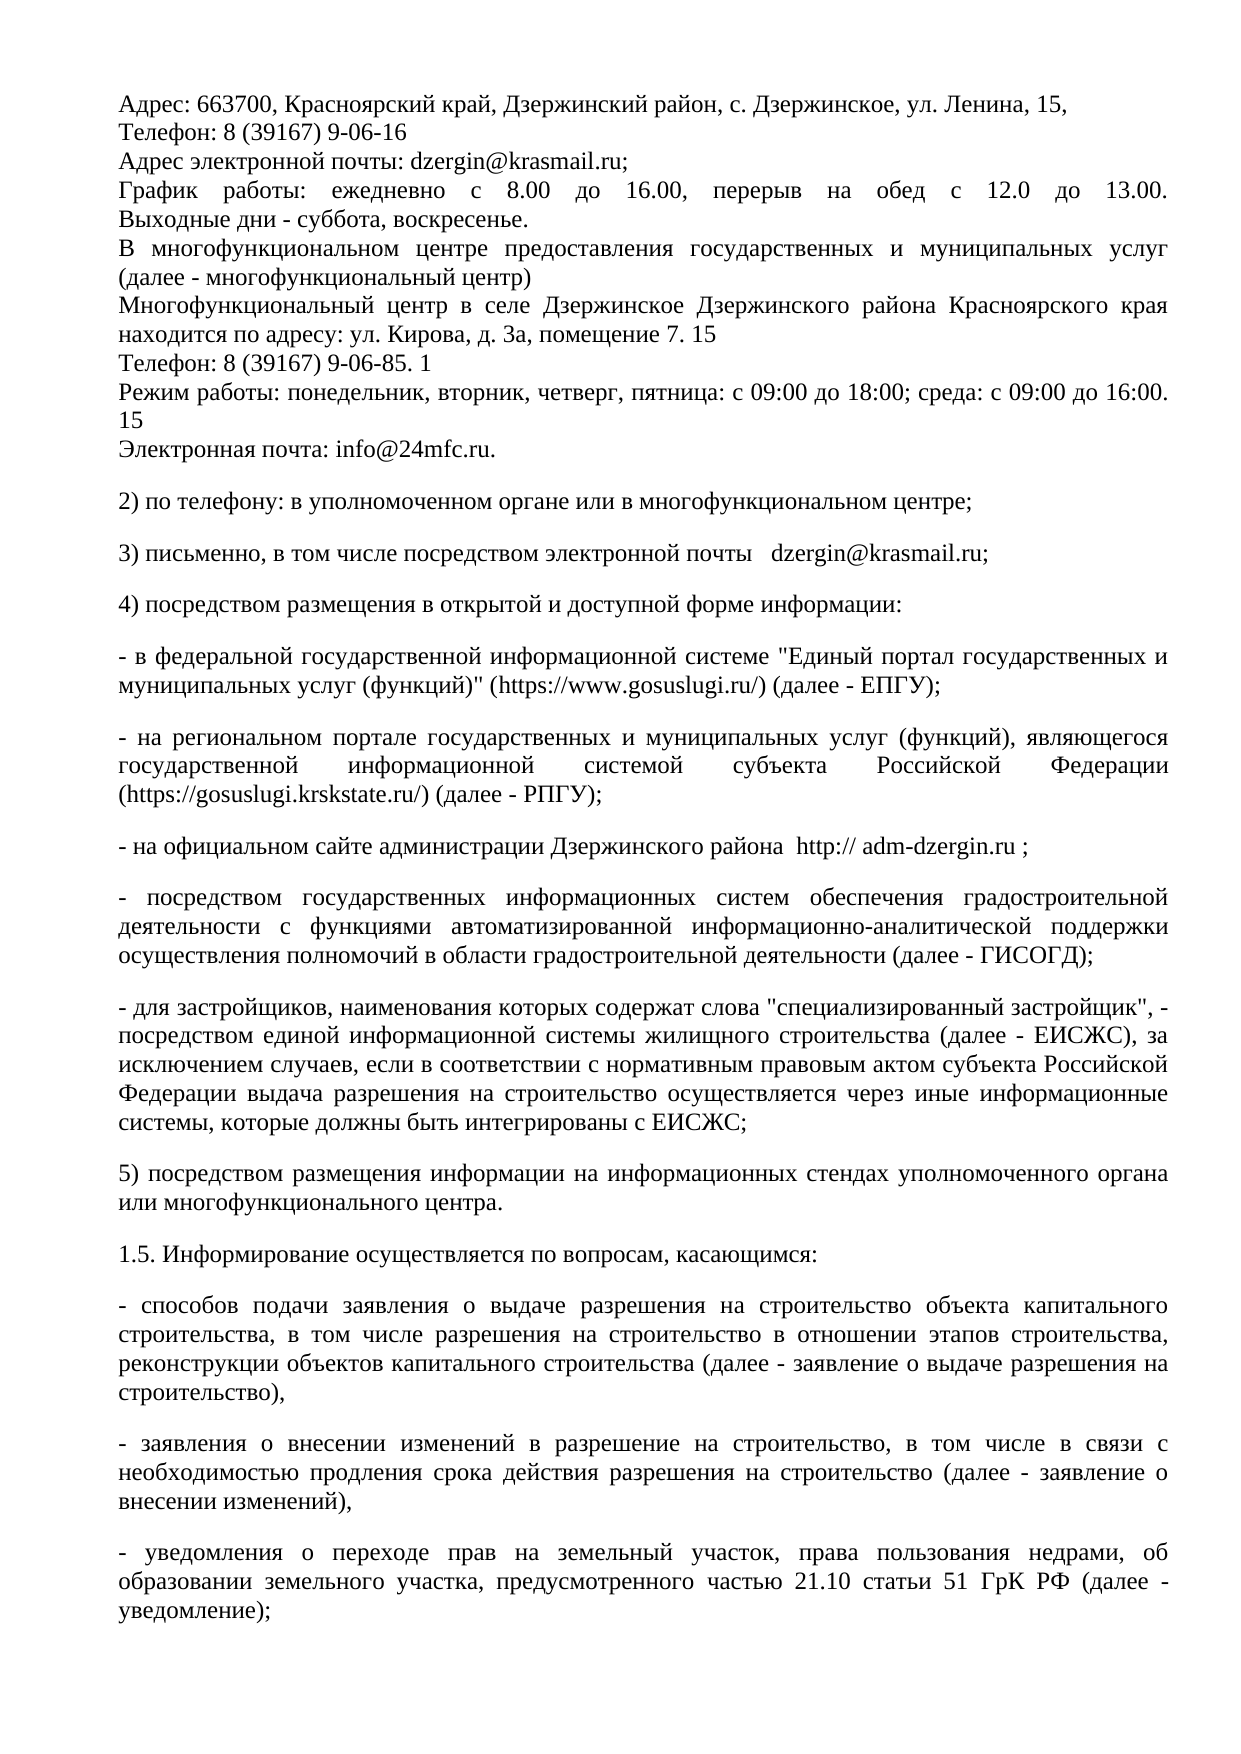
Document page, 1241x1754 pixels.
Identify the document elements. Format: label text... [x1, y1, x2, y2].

text - в федеральной государственной информационной системе "Единый портал государственных и муниципальных услуг (функций)" (https://www.gosuslugi.ru/) (далее - ЕПГУ); [118, 641, 1169, 699]
text Телефон: 8 (39167) 9-06-16 [118, 117, 1169, 146]
text 1.5. Информирование осуществляется по вопросам, касающимся: [118, 1239, 1169, 1267]
text 5) посредством размещения информации на информационных стендах уполномоченного органа или многофункционального центра. [118, 1158, 1169, 1216]
text Многофункциональный центр в селе Дзержинское Дзержинского района Красноярского края находится по адресу: ул. Кирова, д. 3а, помещение 7. 15 [118, 290, 1169, 348]
text - уведомления о переходе прав на земельный участок, права пользования недрами, об образовании земельного участка, предусмотренного частью 21.10 статьи 51 ГрК РФ (далее - уведомление); [118, 1537, 1169, 1624]
text 4) посредством размещения в открытой и доступной форме информации: [118, 589, 1169, 618]
text В многофункциональном центре предоставления государственных и муниципальных услуг (далее - многофункциональный центр) [118, 233, 1169, 290]
text Телефон: 8 (39167) 9-06-85. 1 [118, 348, 1169, 377]
text - заявления о внесении изменений в разрешение на строительство, в том числе в связи с необходимостью продления срока действия разрешения на строительство (далее - заявление о внесении изменений), [118, 1428, 1169, 1514]
text - на региональном портале государственных и муниципальных услуг (функций), являющегося государственной информационной системой субъекта Российской Федерации (https://gosuslugi.krskstate.ru/) (далее - РПГУ); [118, 722, 1169, 808]
text 3) письменно, в том числе посредством электронной почты dzergin@krasmail.ru; [118, 538, 1169, 567]
text Адрес электронной почты: dzergin@krasmail.ru; [118, 146, 1169, 175]
text - для застройщиков, наименования которых содержат слова "специализированный застройщик", - посредством единой информационной системы жилищного строительства (далее - ЕИСЖС), за исключением случаев, если в соответствии с нормативным правовым актом субъекта Российской Федерации выдача разрешения на строительство осуществляется через иные информационные системы, которые должны быть интегрированы с ЕИСЖС; [118, 992, 1169, 1135]
text График работы: ежедневно с 8.00 до 16.00, перерыв на обед с 12.0 до 13.00. Выходные дни - суббота, воскресенье. [118, 175, 1169, 233]
text - способов подачи заявления о выдаче разрешения на строительство объекта капитального строительства, в том числе разрешения на строительство в отношении этапов строительства, реконструкции объектов капитального строительства (далее - заявление о выдаче разрешения на строительство), [118, 1290, 1169, 1405]
text 2) по телефону: в уполномоченном органе или в многофункциональном центре; [118, 486, 1169, 515]
text Электронная почта: info@24mfc.ru. [118, 434, 1169, 463]
text Адрес: 663700, Красноярский край, Дзержинский район, с. Дзержинское, ул. Ленина, 15, [118, 89, 1169, 117]
text - на официальном сайте администрации Дзержинского района http:// adm-dzergin.ru ; [118, 831, 1169, 859]
text Режим работы: понедельник, вторник, четверг, пятница: с 09:00 до 18:00; среда: с 09:00 до 16:00. 15 [118, 377, 1169, 434]
text - посредством государственных информационных систем обеспечения градостроительной деятельности с функциями автоматизированной информационно-аналитической поддержки осуществления полномочий в области градостроительной деятельности (далее - ГИСОГД); [118, 882, 1169, 969]
